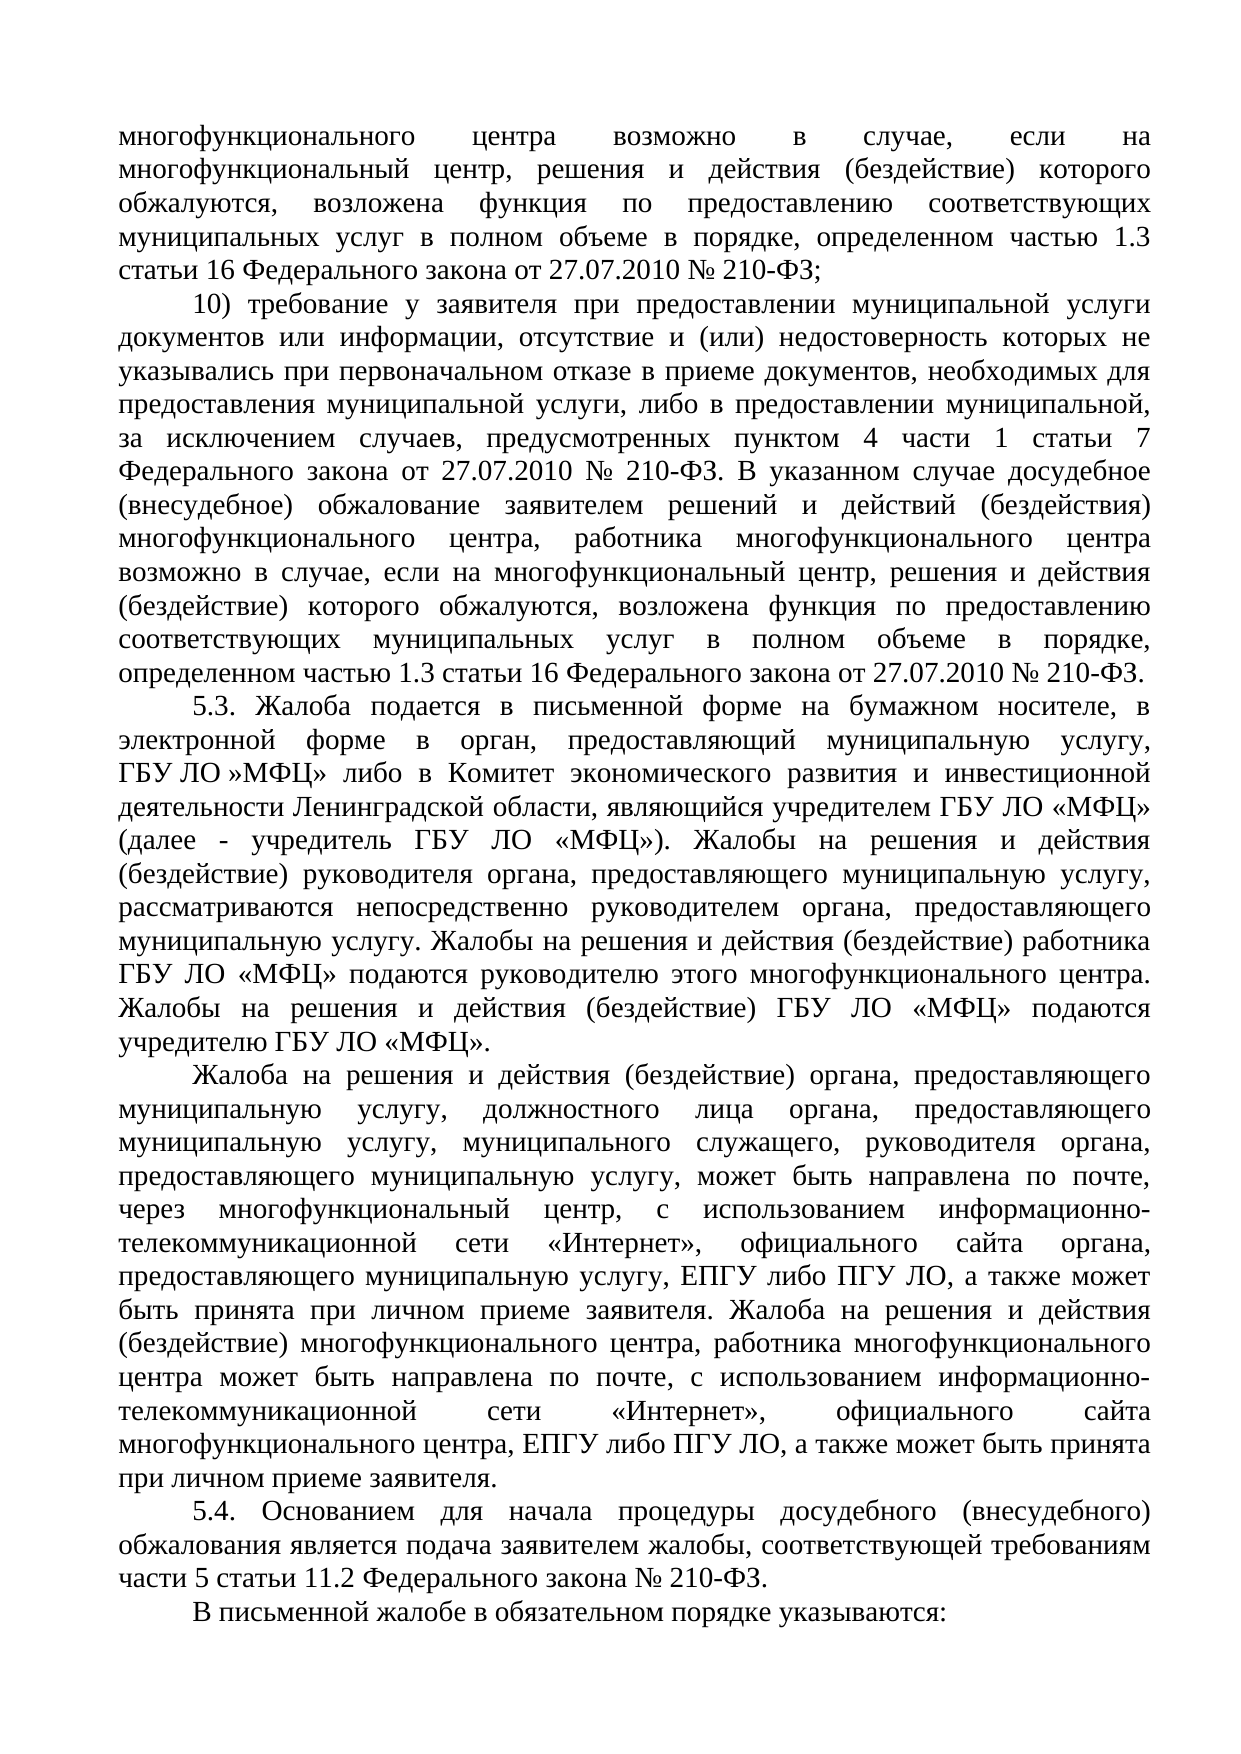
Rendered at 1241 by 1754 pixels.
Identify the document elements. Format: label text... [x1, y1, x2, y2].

text 10) требование у заявителя при предоставлении муниципальной услуги документов или информации, отсутствие и (или) недостоверность которых не указывались при первоначальном отказе в приеме документов, необходимых для предоставления муниципальной услуги, либо в предоставлении муниципальной, за исключением случаев, предусмотренных пунктом 4 части 1 статьи 7 Федерального закона от 27.07.2010 № 210-ФЗ. В указанном случае досудебное (внесудебное) обжалование заявителем решений и действий (бездействия) многофункционального центра, работника многофункционального центра возможно в случае, если на многофункциональный центр, решения и действия (бездействие) которого обжалуются, возложена функция по предоставлению соответствующих муниципальных услуг в полном объеме в порядке, определенном частью 1.3 статьи 16 Федерального закона от 27.07.2010 № 210-ФЗ. [118, 286, 1152, 688]
text Жалоба на решения и действия (бездействие) органа, предоставляющего муниципальную услугу, должностного лица органа, предоставляющего муниципальную услугу, муниципального служащего, руководителя органа, предоставляющего муниципальную услугу, может быть направлена по почте, через многофункциональный центр, с использованием информационно-телекоммуникационной сети «Интернет», официального сайта органа, предоставляющего муниципальную услугу, ЕПГУ либо ПГУ ЛО, а также может быть принята при личном приеме заявителя. Жалоба на решения и действия (бездействие) многофункционального центра, работника многофункционального центра может быть направлена по почте, с использованием информационно-телекоммуникационной сети «Интернет», официального сайта многофункционального центра, ЕПГУ либо ПГУ ЛО, а также может быть принята при личном приеме заявителя. [118, 1057, 1152, 1493]
text 5.4. Основанием для начала процедуры досудебного (внесудебного) обжалования является подача заявителем жалобы, соответствующей требованиям части 5 статьи 11.2 Федерального закона № 210-ФЗ. [118, 1493, 1152, 1594]
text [118, 118, 1152, 286]
text 5.3. Жалоба подается в письменной форме на бумажном носителе, в электронной форме в орган, предоставляющий муниципальную услугу, ГБУ ЛО »МФЦ» либо в Комитет экономического развития и инвестиционной деятельности Ленинградской области, являющийся учредителем ГБУ ЛО «МФЦ» (далее - учредитель ГБУ ЛО «МФЦ»). Жалобы на решения и действия (бездействие) руководителя органа, предоставляющего муниципальную услугу, рассматриваются непосредственно руководителем органа, предоставляющего муниципальную услугу. Жалобы на решения и действия (бездействие) работника ГБУ ЛО «МФЦ» подаются руководителю этого многофункционального центра. Жалобы на решения и действия (бездействие) ГБУ ЛО «МФЦ» подаются учредителю ГБУ ЛО «МФЦ». [118, 688, 1152, 1057]
text В письменной жалобе в обязательном порядке указываются: [118, 1594, 1152, 1627]
